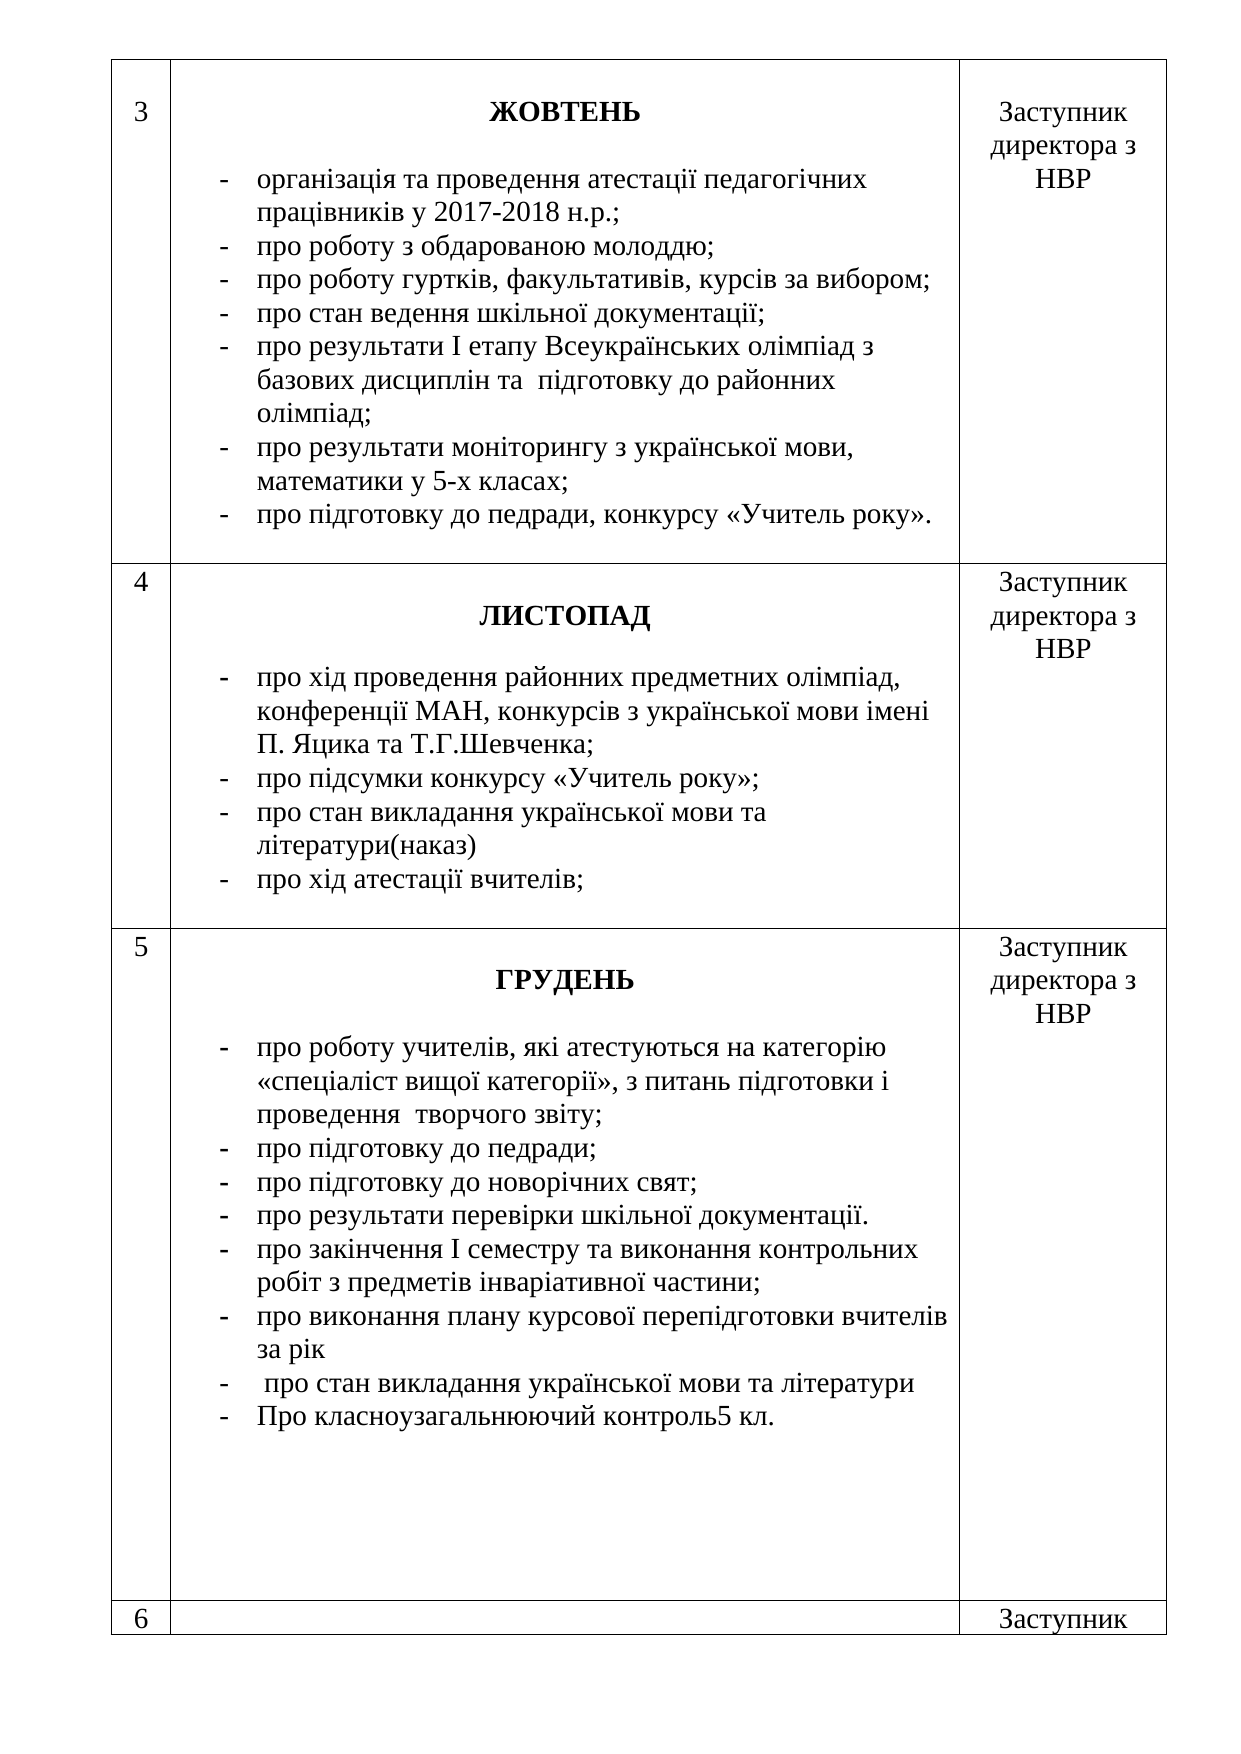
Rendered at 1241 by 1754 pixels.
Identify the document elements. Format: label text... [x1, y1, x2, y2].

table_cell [171, 1601, 959, 1634]
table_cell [960, 60, 1166, 563]
table_cell Заступник директора з НВР [960, 929, 1166, 1600]
table_cell ГРУДЕНЬ про роботу учителів, які атестуються на категорію «спеціаліст вищої категорії», з питань підготовки і проведення творчого звіту; про підготовку до педради; про підготовку до новорічних свят; про результати перевірки шкільної документації. про закінчення І семестру та виконання контрольних робіт з предметів інваріативної частини; про виконання плану курсової перепідготовки вчителів за рік про стан викладання української мови та літератури Про класноузагальнюючий контроль5 кл. [171, 929, 959, 1600]
table_cell 5 [112, 929, 170, 1600]
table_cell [960, 1601, 1166, 1634]
table_cell 4 [112, 564, 170, 928]
table_cell ЛИСТОПАД про хід проведення районних предметних олімпіад, конференції МАН, конкурсів з української мови імені П. Яцика та Т.Г.Шевченка; про підсумки конкурсу «Учитель року»; про стан викладання української мови та літератури(наказ) про хід атестації вчителів; [171, 564, 959, 928]
table_cell 6 [112, 1601, 170, 1634]
table_cell 3 [112, 60, 170, 563]
table_cell Заступник директора з НВР [960, 564, 1166, 928]
table_cell ЖОВТЕНЬ організація та проведення атестації педагогічних працівників у 2017-2018 н.р.; про роботу з обдарованою молоддю; про роботу гуртків, факультативів, курсів за вибором; про стан ведення шкільної документації; про результати І етапу Всеукраїнських олімпіад з базових дисциплін та підготовку до районних олімпіад; про результати моніторингу з української мови, математики у 5-х класах; про підготовку до педради, конкурсу «Учитель року». [171, 60, 959, 563]
